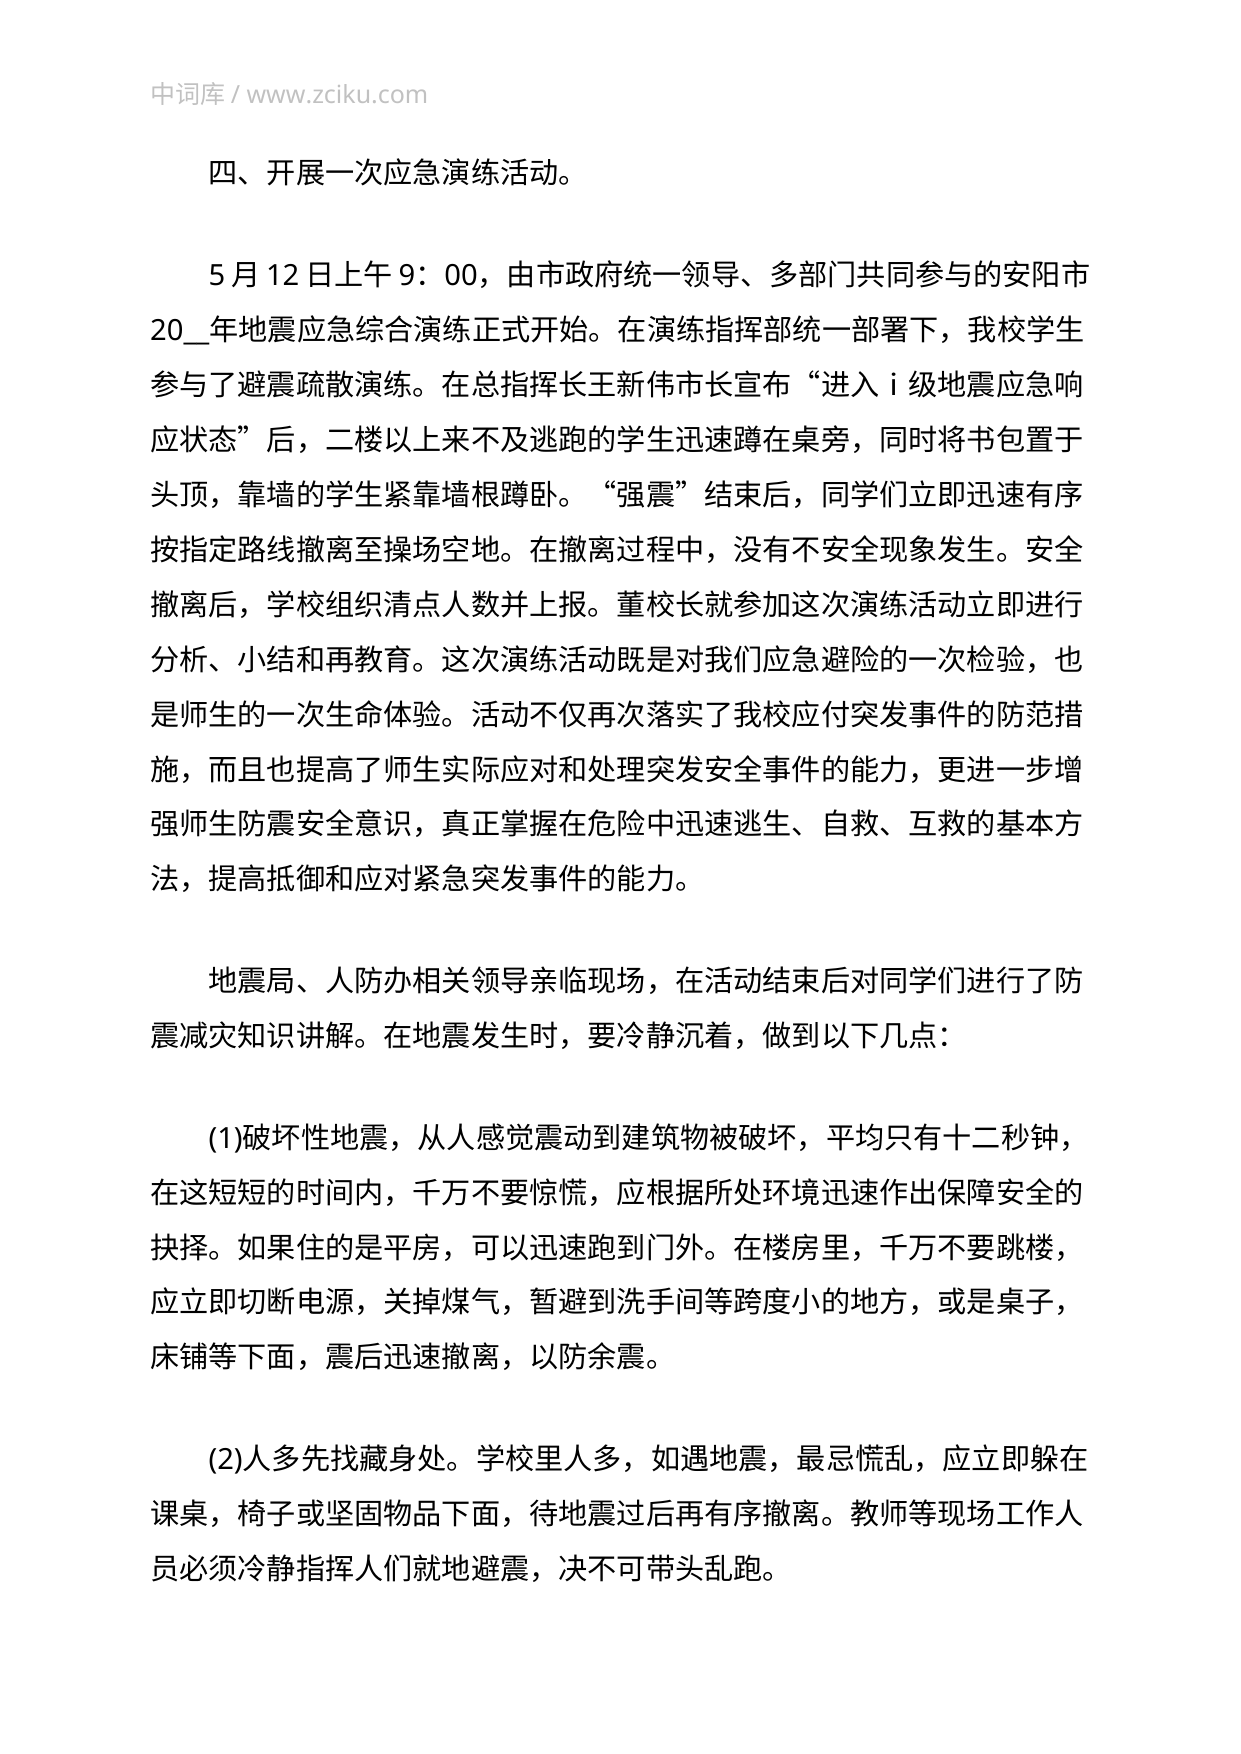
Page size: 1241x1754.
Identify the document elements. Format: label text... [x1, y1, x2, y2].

text 四、开展一次应急演练活动。 [150, 150, 1090, 192]
text (1)破坏性地震，从人感觉震动到建筑物被破坏，平均只有十二秒钟，在这短短的时间内，千万不要惊慌，应根据所处环境迅速作出保障安全的抉择。如果住的是平房，可以迅速跑到门外。在楼房里，千万不要跳楼，应立即切断电源，关掉煤气，暂避到洗手间等跨度小的地方，或是桌子，床铺等下面，震后迅速撤离，以防余震。 [150, 1114, 1090, 1376]
text (2)人多先找藏身处。学校里人多，如遇地震，最忌慌乱，应立即躲在课桌，椅子或坚固物品下面，待地震过后再有序撤离。教师等现场工作人员必须冷静指挥人们就地避震，决不可带头乱跑。 [150, 1436, 1090, 1588]
text 5月12日上午9：00，由市政府统一领导、多部门共同参与的安阳市20__年地震应急综合演练正式开始。在演练指挥部统一部署下，我校学生参与了避震疏散演练。在总指挥长王新伟市长宣布“进入ⅰ级地震应急响应状态”后，二楼以上来不及逃跑的学生迅速蹲在桌旁，同时将书包置于头顶，靠墙的学生紧靠墙根蹲卧。“强震”结束后，同学们立即迅速有序按指定路线撤离至操场空地。在撤离过程中，没有不安全现象发生。安全撤离后，学校组织清点人数并上报。董校长就参加这次演练活动立即进行分析、小结和再教育。这次演练活动既是对我们应急避险的一次检验，也是师生的一次生命体验。活动不仅再次落实了我校应付突发事件的防范措施，而且也提高了师生实际应对和处理突发安全事件的能力，更进一步增强师生防震安全意识，真正掌握在危险中迅速逃生、自救、互救的基本方法，提高抵御和应对紧急突发事件的能力。 [150, 252, 1090, 898]
text 地震局、人防办相关领导亲临现场，在活动结束后对同学们进行了防震减灾知识讲解。在地震发生时，要冷静沉着，做到以下几点： [150, 958, 1090, 1055]
